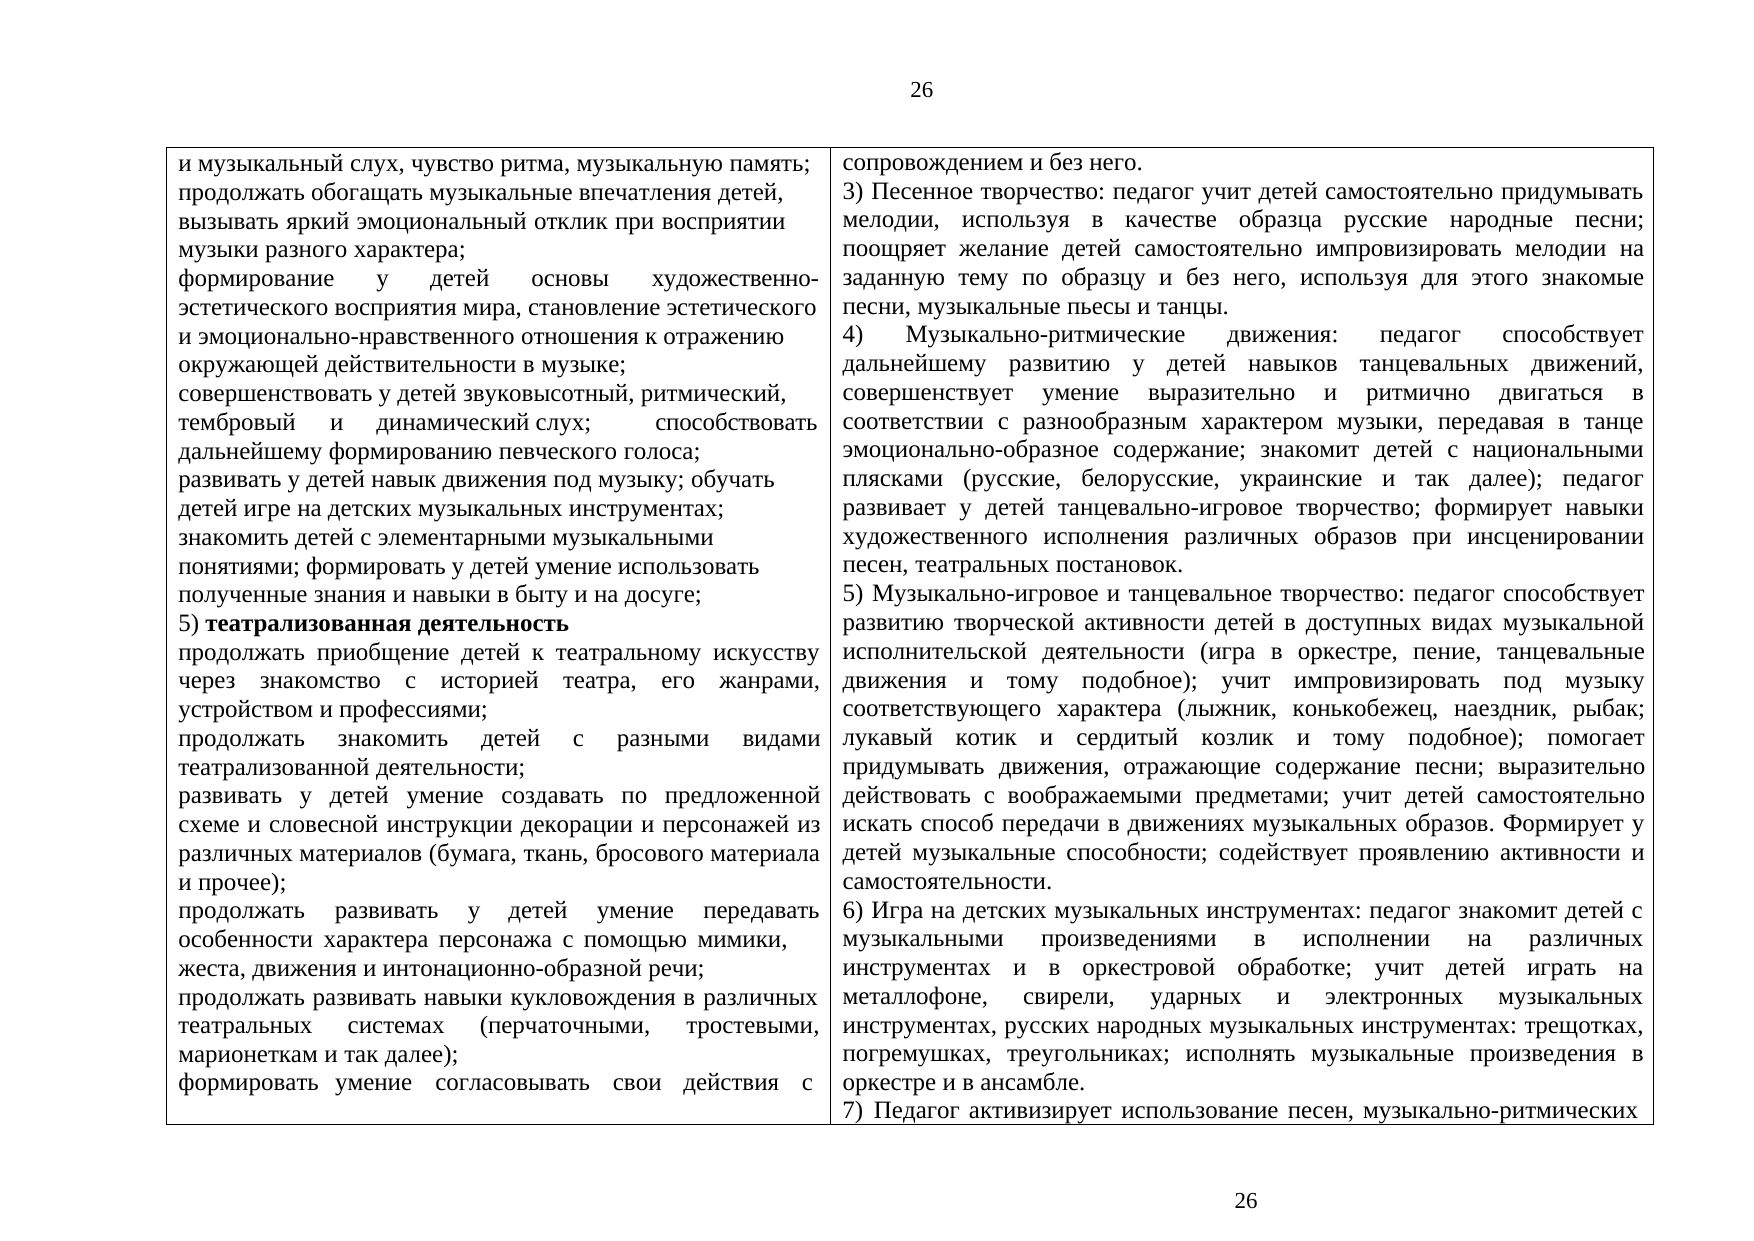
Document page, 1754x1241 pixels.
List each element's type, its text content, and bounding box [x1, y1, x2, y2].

table_header сопровождением и без него. Песенное творчество: педагог учит детей самостоятельно придумывать мелодии, используя в качестве образца русские народные песни; поощряет желание детей самостоятельно импровизировать мелодии на заданную тему по образцу и без него, используя для этого знакомые песни, музыкальные пьесы и танцы. Музыкально-ритмические движения: педагог способствует дальнейшему развитию у детей навыков танцевальных движений, совершенствует умение выразительно и ритмично двигаться в соответствии с разнообразным характером музыки, передавая в танце эмоционально-образное содержание; знакомит детей с национальными плясками (русские, белорусские, украинские и так далее); педагог развивает у детей танцевально-игровое творчество; формирует навыки художественного исполнения различных образов при инсценировании песен, театральных постановок. Музыкально-игровое и танцевальное творчество: педагог способствует развитию творческой активности детей в доступных видах музыкальной исполнительской деятельности (игра в оркестре, пение, танцевальные движения и тому подобное); учит импровизировать под музыку соответствующего характера (лыжник, конькобежец, наездник, рыбак; лукавый котик и сердитый козлик и тому подобное); помогает придумывать движения, отражающие содержание песни; выразительно действовать с воображаемыми предметами; учит детей самостоятельно искать способ передачи в движениях музыкальных образов. Формирует у детей музыкальные способности; содействует проявлению активности и самостоятельности. Игра на детских музыкальных инструментах: педагог знакомит детей с музыкальными произведениями в исполнении на различных инструментах и в оркестровой обработке; учит детей играть на металлофоне, свирели, ударных и электронных музыкальных инструментах, русских народных музыкальных инструментах: трещотках, погремушках, треугольниках; исполнять музыкальные произведения в оркестре и в ансамбле. Педагог активизирует использование песен, музыкально-ритмических [831, 148, 1653, 1124]
table_header и музыкальный слух, чувство ритма, музыкальную память; продолжать обогащать музыкальные впечатления детей, вызывать яркий эмоциональный отклик при восприятии музыки разного характера; формирование у детей основы художественно- эстетического восприятия мира, становление эстетического и эмоционально-нравственного отношения к отражению окружающей действительности в музыке; совершенствовать у детей звуковысотный, ритмический, тембровый и динамический слух; способствовать дальнейшему формированию певческого голоса; развивать у детей навык движения под музыку; обучать детей игре на детских музыкальных инструментах; знакомить детей с элементарными музыкальными понятиями; формировать у детей умение использовать полученные знания и навыки в быту и на досуге; 5) театрализованная деятельность продолжать приобщение детей к театральному искусству через знакомство с историей театра, его жанрами, устройством и профессиями; продолжать знакомить детей с разными видами театрализованной деятельности; развивать у детей умение создавать по предложенной схеме и словесной инструкции декорации и персонажей из различных материалов (бумага, ткань, бросового материала и прочее); продолжать развивать у детей умение передавать особенности характера персонажа с помощью мимики, жеста, движения и интонационно-образной речи; продолжать развивать навыки кукловождения в различных театральных системах (перчаточными, тростевыми, марионеткам и так далее); формировать умение согласовывать свои действия с [167, 148, 830, 1124]
